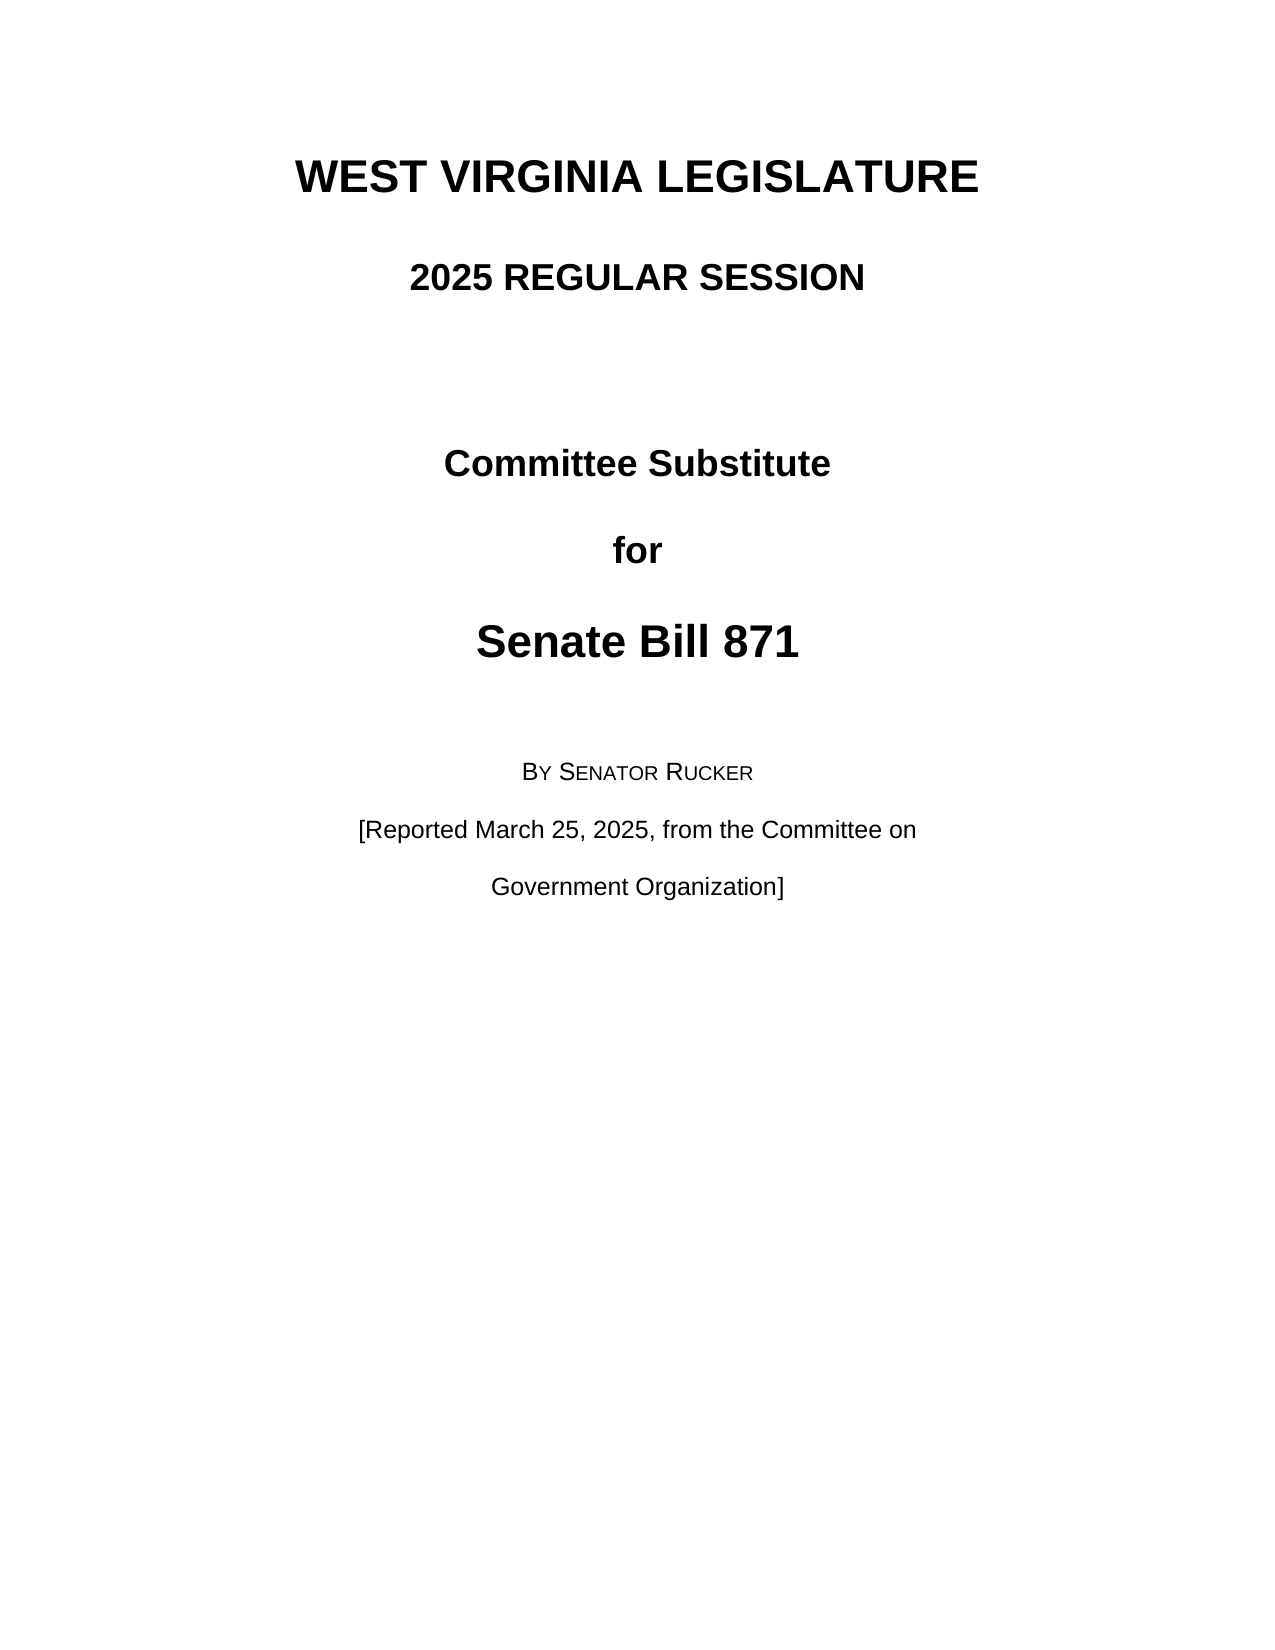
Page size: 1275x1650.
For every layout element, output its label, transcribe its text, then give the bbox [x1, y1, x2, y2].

text Bill [150, 614, 1125, 667]
text [Reported , from the Committee on ] [337, 814, 937, 901]
title 2025 regular session [150, 255, 1125, 298]
title WEST virginia legislature [150, 150, 1125, 203]
text By Senator Rucker [337, 757, 937, 786]
title for [150, 528, 1125, 571]
